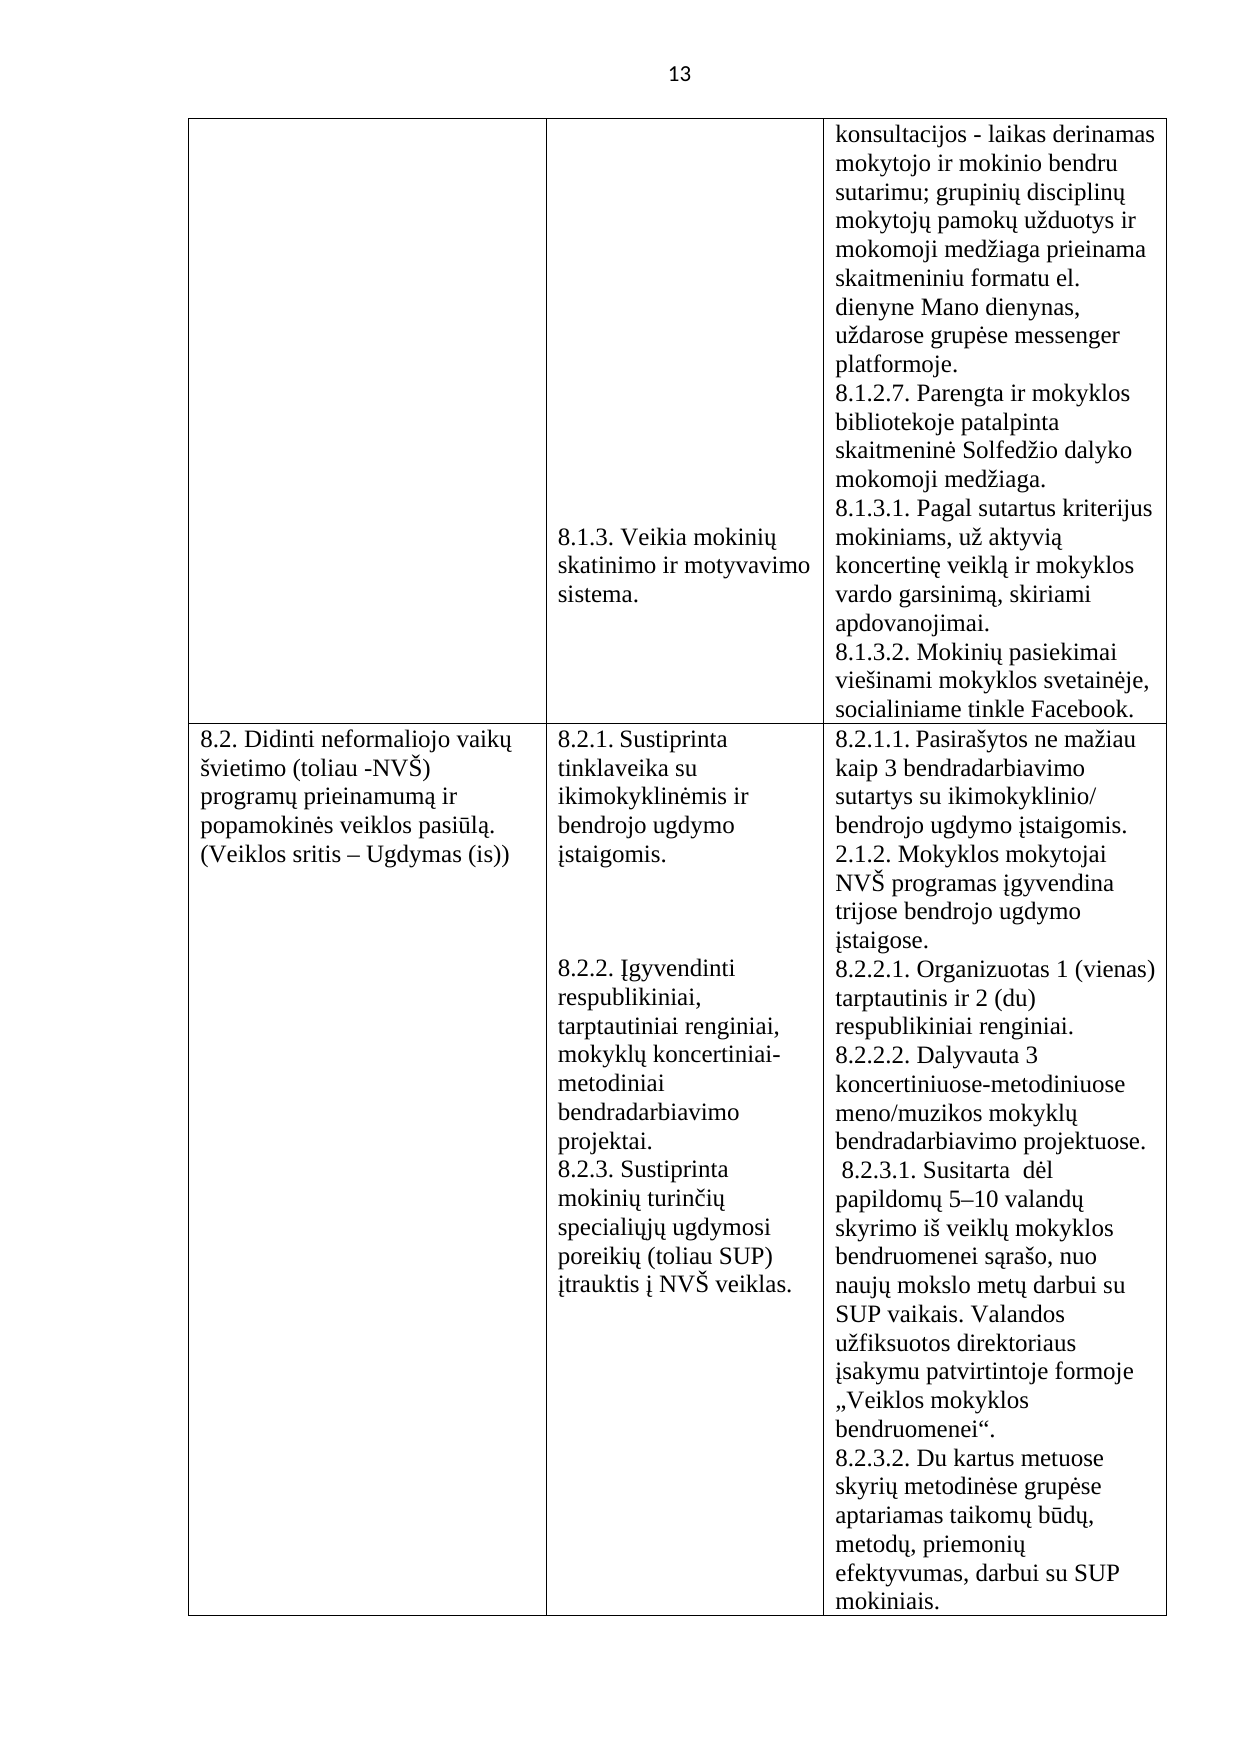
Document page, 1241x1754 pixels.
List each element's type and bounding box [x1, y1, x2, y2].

table_cell [547, 724, 823, 1615]
table_cell [547, 119, 823, 723]
table_cell [824, 724, 1166, 1615]
table_cell [189, 119, 546, 723]
table_cell [189, 724, 546, 1615]
table_cell [824, 119, 1166, 723]
